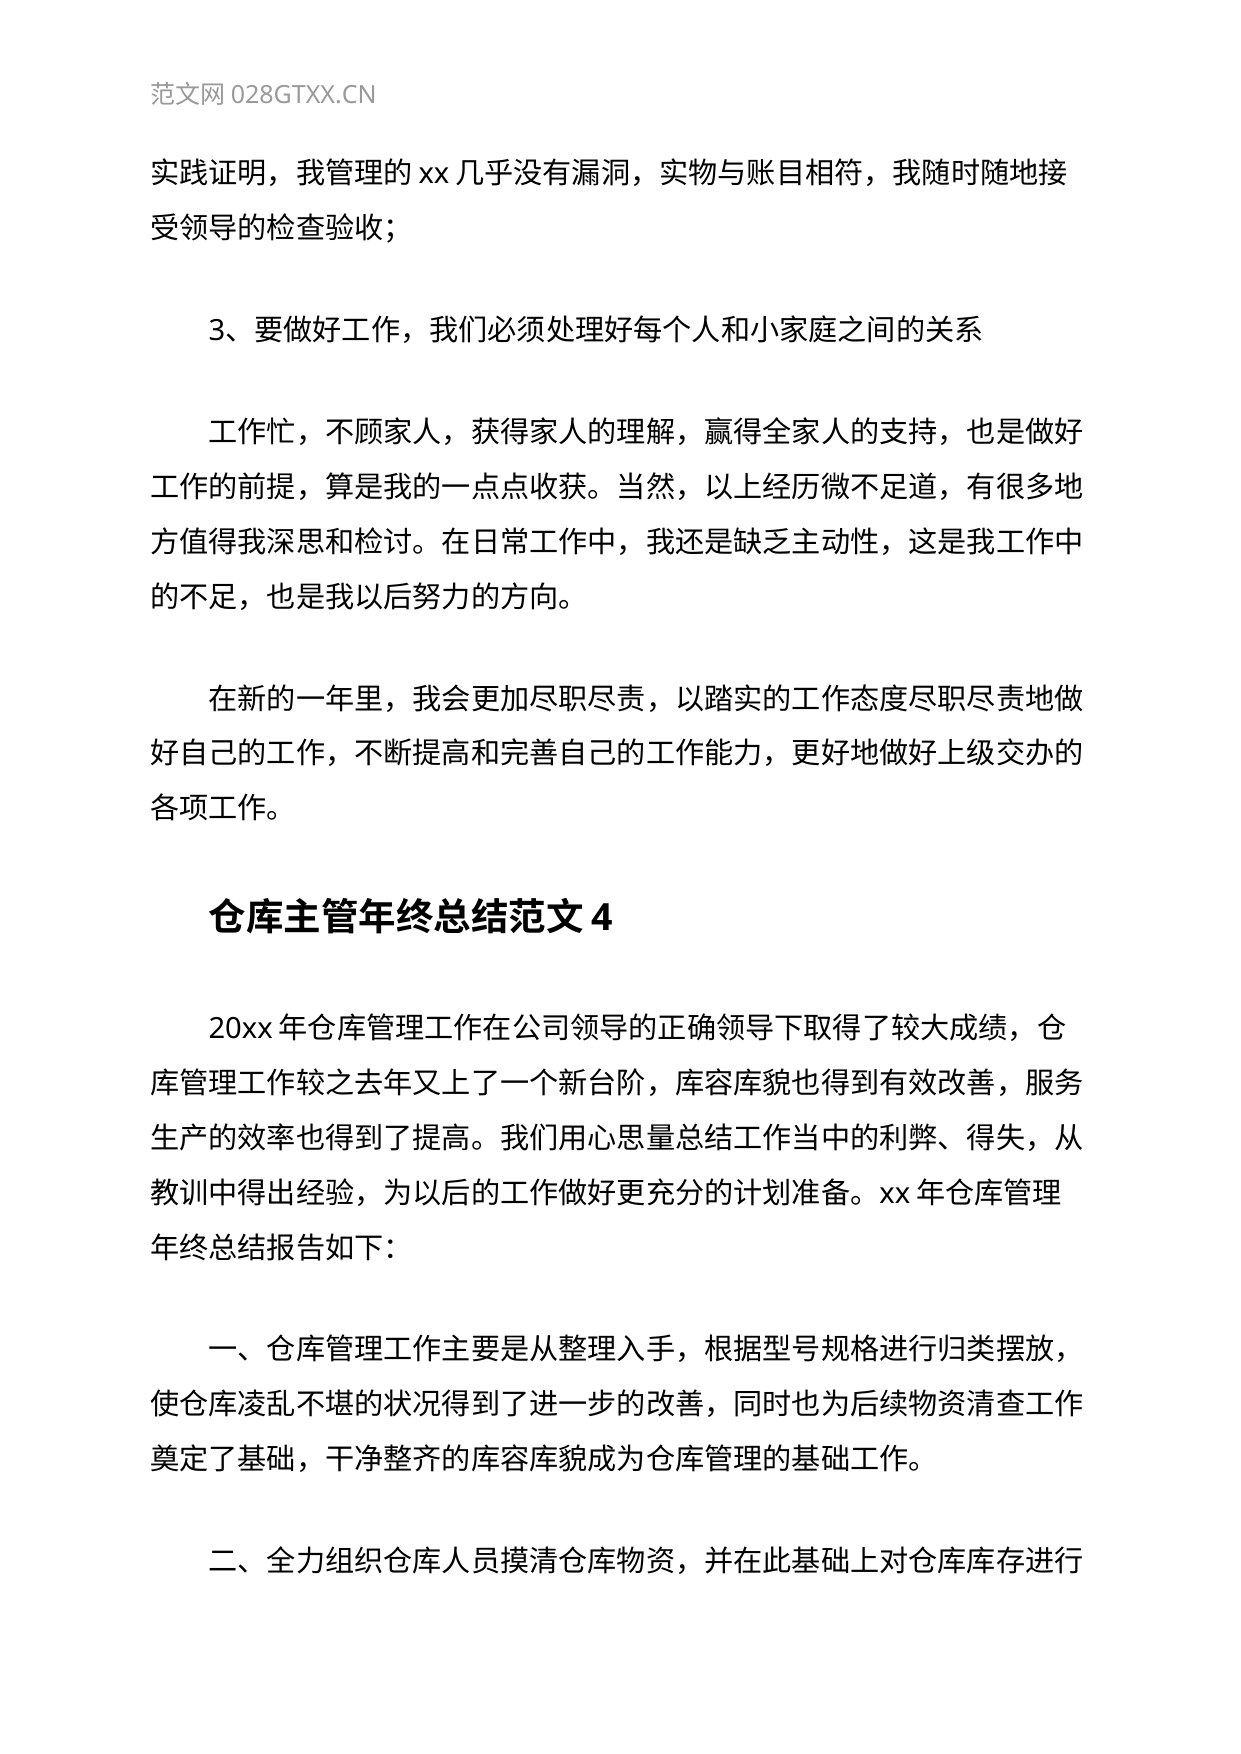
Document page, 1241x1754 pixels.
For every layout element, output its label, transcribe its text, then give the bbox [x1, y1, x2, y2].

text 3、要做好工作，我们必须处理好每个人和小家庭之间的关系 [150, 307, 1090, 349]
text 一、仓库管理工作主要是从整理入手，根据型号规格进行归类摆放，使仓库凌乱不堪的状况得到了进一步的改善，同时也为后续物资清查工作奠定了基础，干净整齐的库容库貌成为仓库管理的基础工作。 [150, 1326, 1090, 1478]
text 仓库主管年终总结范文4 [150, 887, 1090, 941]
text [150, 150, 1090, 247]
text 在新的一年里，我会更加尽职尽责，以踏实的工作态度尽职尽责地做好自己的工作，不断提高和完善自己的工作能力，更好地做好上级交办的各项工作。 [150, 675, 1090, 827]
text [150, 1537, 1090, 1580]
text 20xx年仓库管理工作在公司领导的正确领导下取得了较大成绩，仓库管理工作较之去年又上了一个新台阶，库容库貌也得到有效改善，服务生产的效率也得到了提高。我们用心思量总结工作当中的利弊、得失，从教训中得出经验，为以后的工作做好更充分的计划准备。xx年仓库管理年终总结报告如下： [150, 1004, 1090, 1266]
text 工作忙，不顾家人，获得家人的理解，赢得全家人的支持，也是做好工作的前提，算是我的一点点收获。当然，以上经历微不足道，有很多地方值得我深思和检讨。在日常工作中，我还是缺乏主动性，这是我工作中的不足，也是我以后努力的方向。 [150, 409, 1090, 616]
